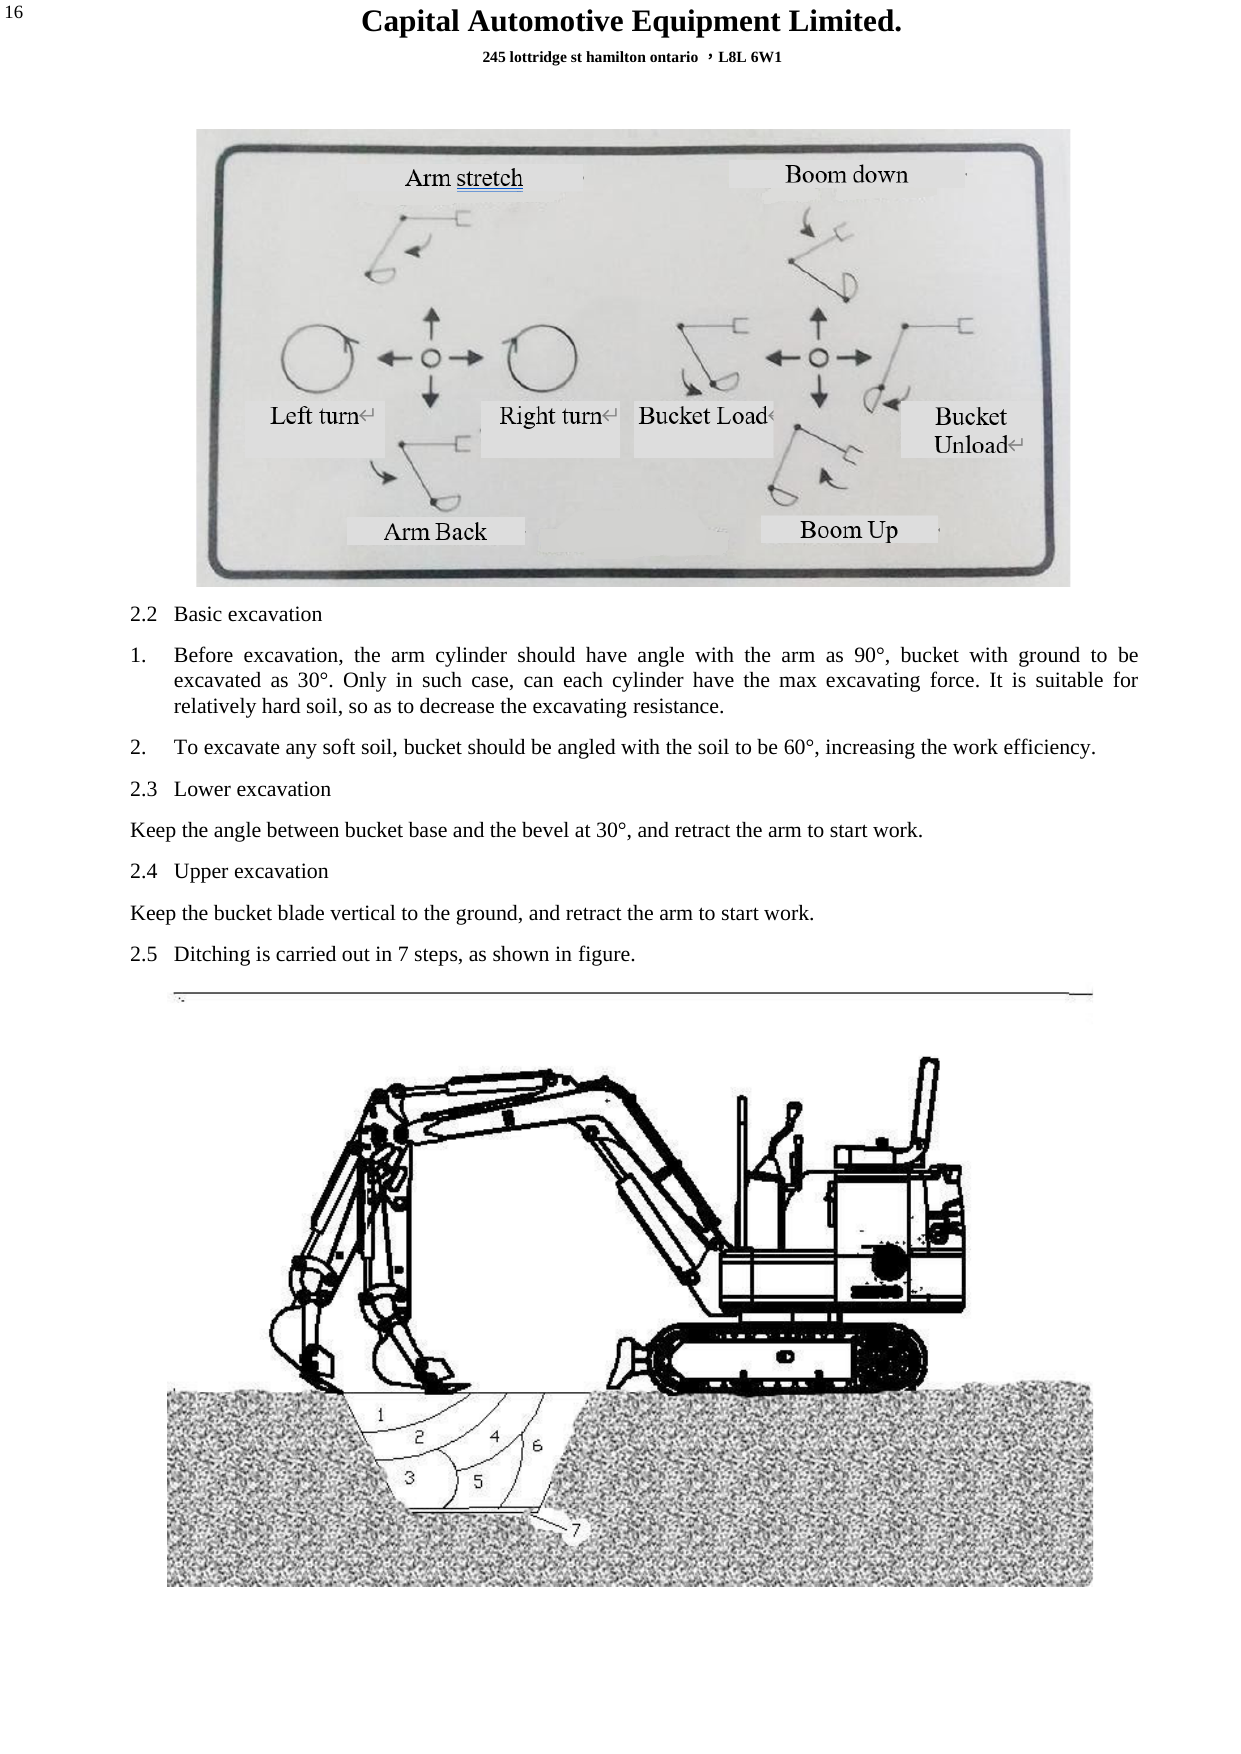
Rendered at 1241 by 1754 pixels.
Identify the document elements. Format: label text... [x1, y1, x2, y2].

text Keep the angle between bucket base and the bevel at 30°, and retract the arm to start work. [130, 817, 1205, 842]
list Ditching is carried out in 7 steps, as shown in figure. [130, 941, 1205, 967]
text Keep the bucket blade vertical to the ground, and retract the arm to start work. [130, 900, 1205, 925]
list Upper excavation [130, 858, 1205, 883]
picture [196, 129, 1071, 587]
picture [167, 982, 1094, 1587]
list Basic excavation [130, 601, 1205, 626]
list To excavate any soft soil, bucket should be angled with the soil to be 60°, increasing the work efficiency. [130, 734, 1205, 759]
list Before excavation, the arm cylinder should have angle with the arm as 90°, bucket with ground to be excavated as 30°. Only in such case, can each cylinder have the max excavating force. It is suitable for relatively hard soil, so as to decrease the excavating resistance. [130, 642, 1141, 718]
list Lower excavation [130, 776, 1205, 801]
